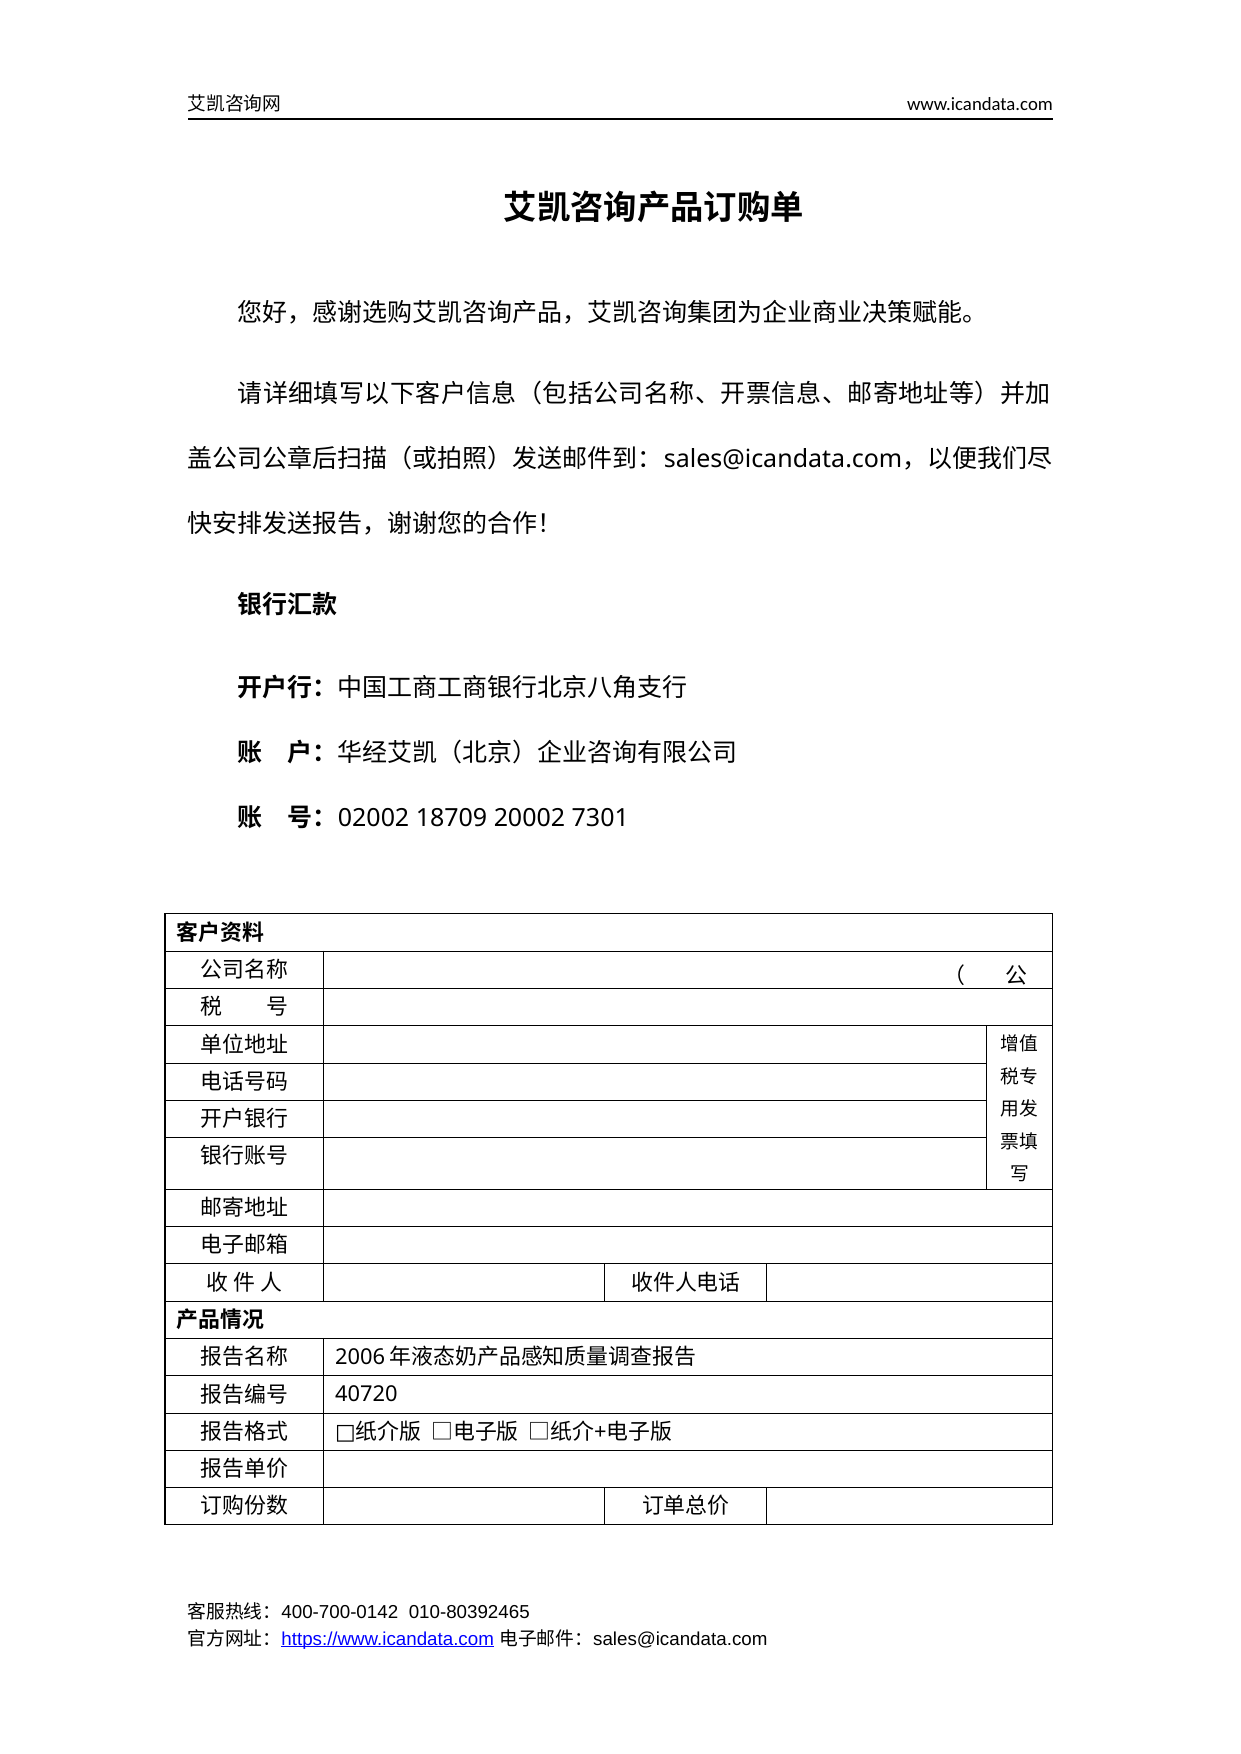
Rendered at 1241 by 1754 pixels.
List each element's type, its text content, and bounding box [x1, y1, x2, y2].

table_cell [324, 1190, 1052, 1226]
table_cell [324, 1138, 986, 1189]
table_cell 邮寄地址 [166, 1190, 323, 1226]
table_cell 报告格式 [166, 1414, 323, 1450]
table_cell 报告名称 [166, 1339, 323, 1375]
text 账 户：华经艾凯（北京）企业咨询有限公司 [187, 718, 1053, 783]
table_cell [324, 1264, 604, 1301]
table_cell 单位地址 [166, 1026, 323, 1062]
table_cell 报告编号 [166, 1376, 323, 1412]
table_cell [324, 1026, 986, 1062]
text 账 号：02002 18709 20002 7301 [187, 783, 1053, 848]
text 开户行：中国工商工商银行北京八角支行 [187, 653, 1053, 718]
table_cell 税 号 [166, 989, 323, 1025]
table_cell 订单总价 [605, 1488, 766, 1524]
table_cell 银行账号 [166, 1138, 323, 1189]
table_cell [767, 1488, 1052, 1524]
text 请详细填写以下客户信息（包括公司名称、开票信息、邮寄地址等）并加盖公司公章后扫描（或拍照）发送邮件到：sales@icandata.com，以便我们尽快安排发送报告，谢谢您的合作！ [187, 359, 1053, 554]
table_cell 收件人电话 [605, 1264, 766, 1301]
table_cell 电子邮箱 [166, 1227, 323, 1263]
table_cell [324, 989, 1052, 1025]
table_cell [324, 1451, 1052, 1487]
table_cell 开户银行 [166, 1101, 323, 1137]
table_cell [767, 1264, 1052, 1301]
table_cell 增值税专用发票填写 [987, 1026, 1052, 1189]
table_cell [324, 1488, 604, 1524]
table_cell 产品情况 [166, 1302, 1052, 1338]
table_cell 收 件 人 [166, 1264, 323, 1301]
table_cell [324, 1064, 986, 1100]
table_cell 2006年液态奶产品感知质量调查报告 [324, 1339, 1052, 1375]
table_cell [324, 952, 1052, 988]
table_cell [324, 1227, 1052, 1263]
table_header 客户资料 [166, 914, 1052, 951]
text 您好，感谢选购艾凯咨询产品，艾凯咨询集团为企业商业决策赋能。 [187, 278, 1053, 343]
table_cell 40720 [324, 1376, 1052, 1412]
table_cell 报告单价 [166, 1451, 323, 1487]
text 银行汇款 [187, 570, 1053, 635]
table_cell 订购份数 [166, 1488, 323, 1524]
text 艾凯咨询产品订购单 [187, 172, 1053, 237]
table_cell 公司名称 [166, 952, 323, 988]
table_cell 电话号码 [166, 1064, 323, 1100]
table_cell □纸介版 □电子版 □纸介+电子版 [324, 1414, 1052, 1450]
table_cell [324, 1101, 986, 1137]
